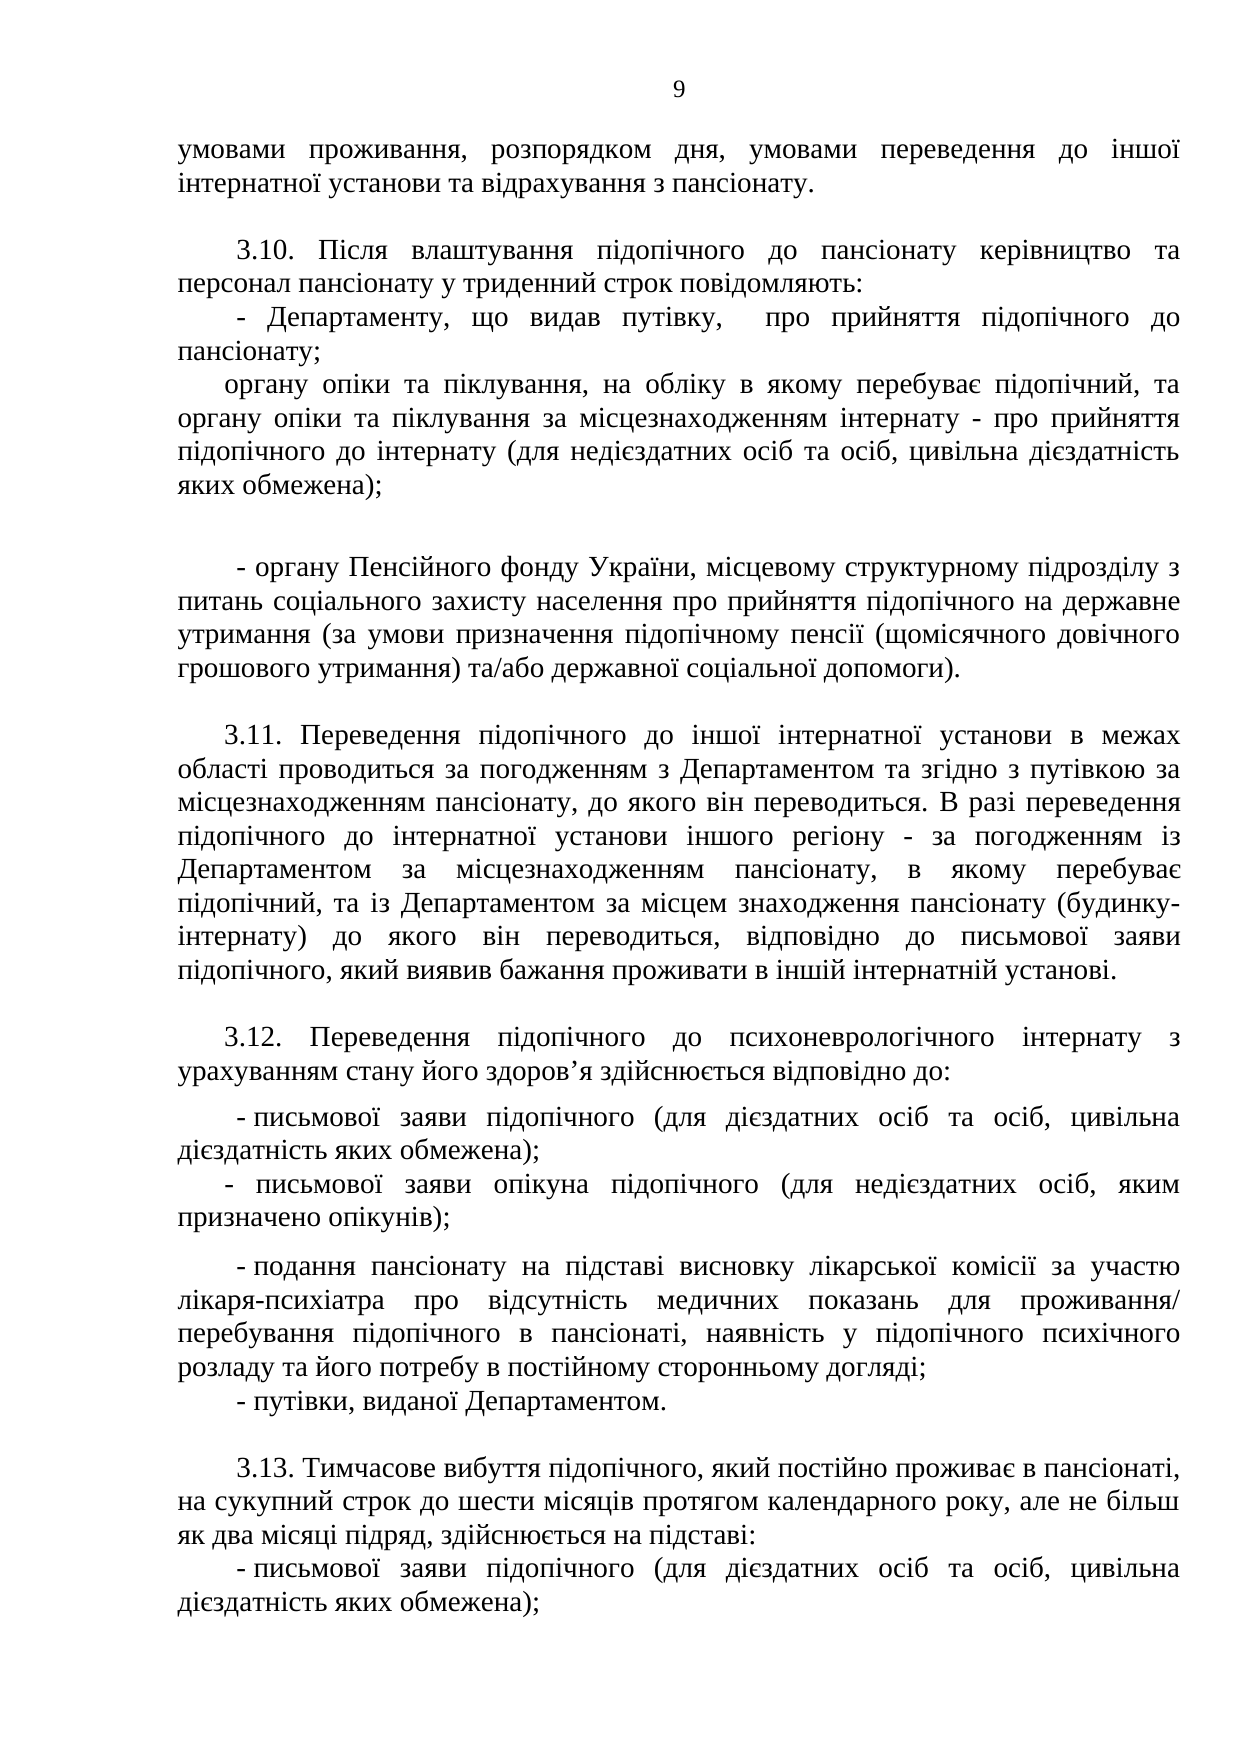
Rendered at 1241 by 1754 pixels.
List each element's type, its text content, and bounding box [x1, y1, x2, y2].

text - Департаменту, що видав путівку, про прийняття підопічного до пансіонату; [177, 299, 1181, 366]
text 3.13. Тимчасове вибуття підопічного, який постійно проживає в пансіонаті, на сукупний строк до шести місяців протягом календарного року, але не більш як два місяці підряд, здійснюється на підставі: [177, 1450, 1181, 1550]
text - путівки, виданої Департаментом. [177, 1383, 1181, 1416]
text - письмової заяви підопічного (для дієздатних осіб та осіб, цивільна дієздатність яких обмежена); [177, 1099, 1181, 1166]
text - письмової заяви підопічного (для дієздатних осіб та осіб, цивільна дієздатність яких обмежена); [177, 1550, 1181, 1617]
text - подання пансіонату на підставі висновку лікарської комісії за участю лікаря-психіатра про відсутність медичних показань для проживання/ перебування підопічного в пансіонаті, наявність у підопічного психічного розладу та його потребу в постійному сторонньому догляді; [177, 1248, 1181, 1383]
text - письмової заяви опікуна підопічного (для недієздатних осіб, яким призначено опікунів); [177, 1166, 1181, 1233]
text 3.12. Переведення підопічного до психоневрологічного інтернату з урахуванням стану його здоров’я здійснюється відповідно до: [177, 1019, 1181, 1086]
text 3.11. Переведення підопічного до іншої інтернатної установи в межах області проводиться за погодженням з Департаментом та згідно з путівкою за місцезнаходженням пансіонату, до якого він переводиться. В разі переведення підопічного до інтернатної установи іншого регіону - за погодженням із Департаментом за місцезнаходженням пансіонату, в якому перебуває підопічний, та із Департаментом за місцем знаходження пансіонату (будинку-інтернату) до якого він переводиться, відповідно до письмової заяви підопічного, який виявив бажання проживати в іншій інтернатній установі. [177, 717, 1181, 986]
text - органу Пенсійного фонду України, місцевому структурному підрозділу з питань соціального захисту населення про прийняття підопічного на державне утримання (за умови призначення підопічному пенсії (щомісячного довічного грошового утримання) та/або державної соціальної допомоги). [177, 549, 1181, 684]
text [177, 131, 1181, 198]
text 3.10. Після влаштування підопічного до пансіонату керівництво та персонал пансіонату у триденний строк повідомляють: [177, 232, 1181, 299]
text органу опіки та піклування, на обліку в якому перебуває підопічний, та органу опіки та піклування за місцезнаходженням інтернату - про прийняття підопічного до інтернату (для недієздатних осіб та осіб, цивільна дієздатність яких обмежена); [177, 366, 1181, 500]
